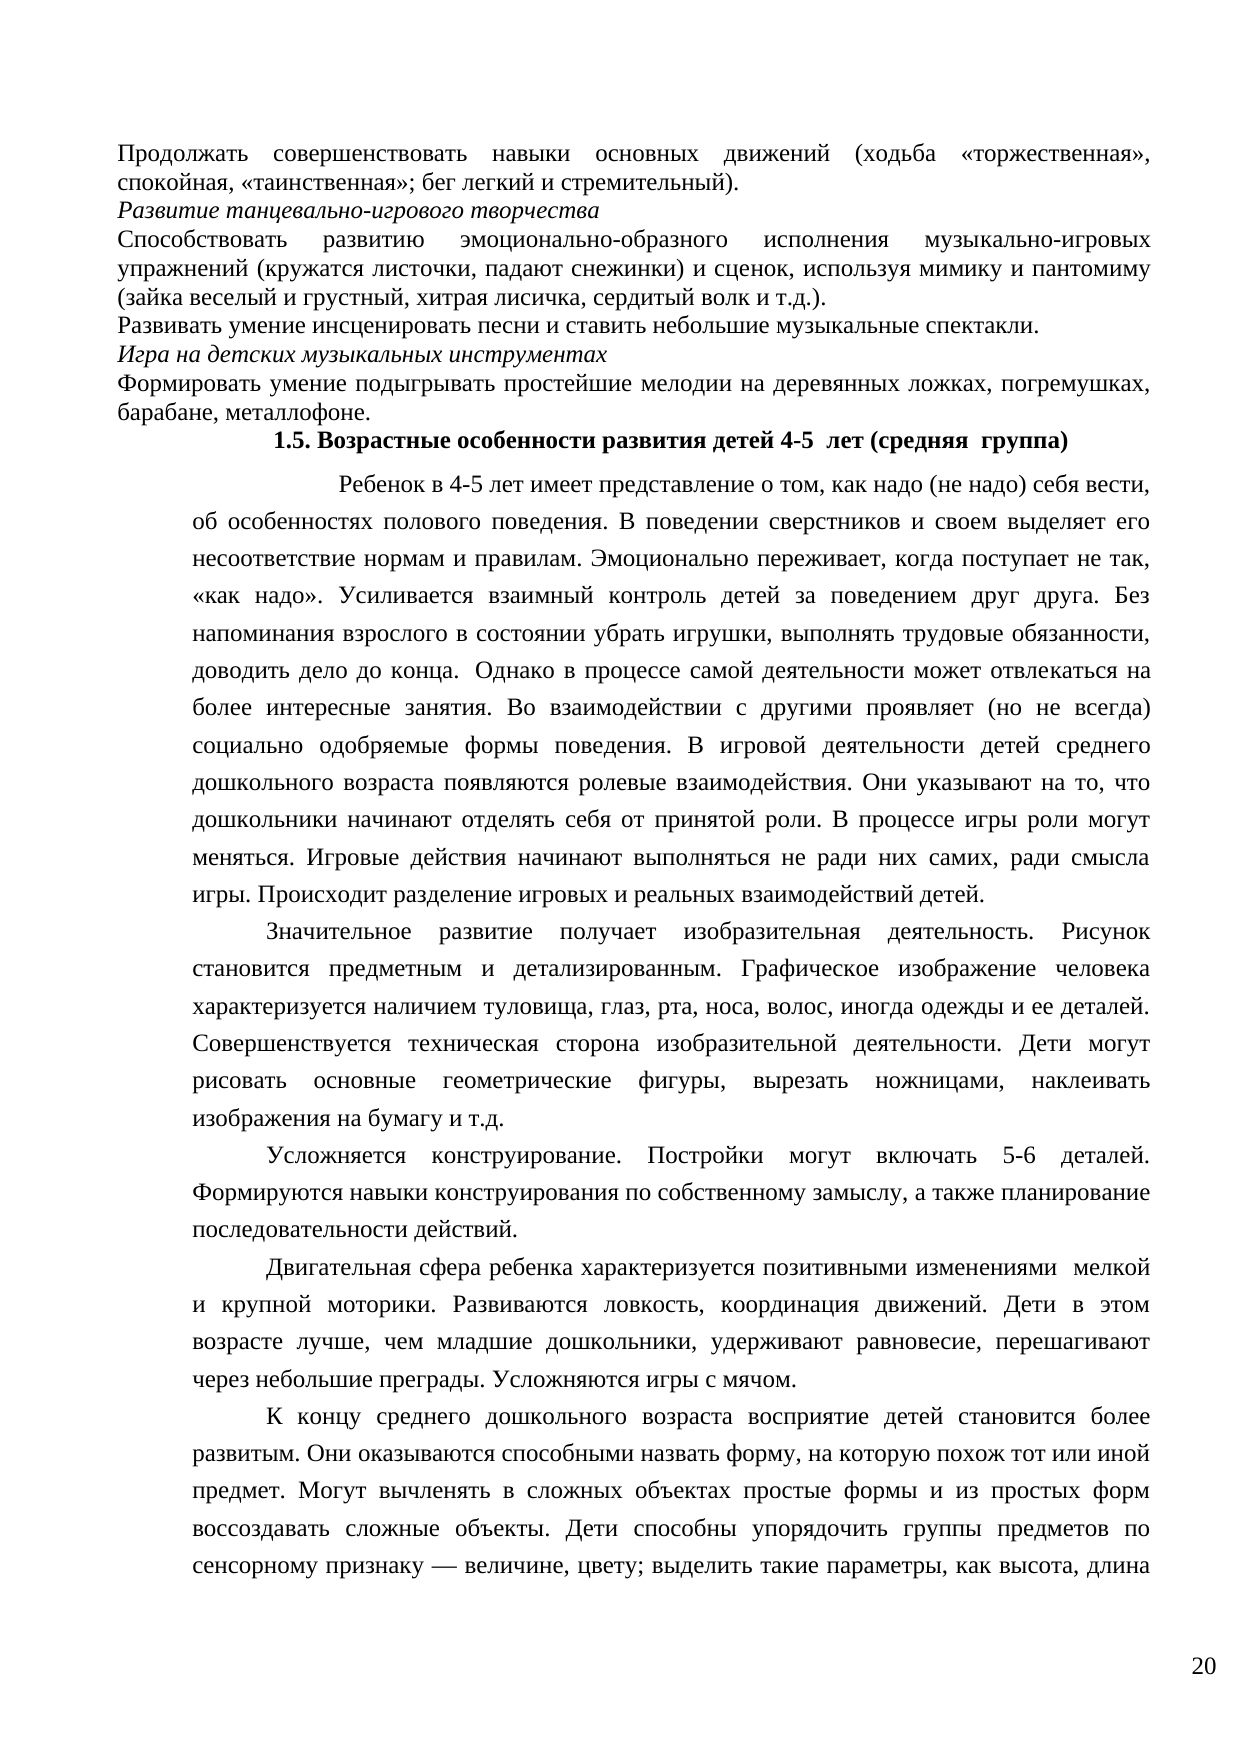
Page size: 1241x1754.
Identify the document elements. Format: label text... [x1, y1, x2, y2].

text Способствовать развитию эмоционально-образного исполнения музыкально-игровых упражнений (кружатся листочки, падают снежинки) и сценок, используя мимику и пантомиму (зайка веселый и грустный, хитрая лисичка, сердитый волк и т.д.). [117, 224, 1151, 311]
text Ребенок в 4-5 лет имеет представление о том, как надо (не надо) себя вести, об особенностях полового поведения. В поведении сверстников и своем выделяет его несоответствие нормам и правилам. Эмоционально переживает, когда поступает не так, «как надо». Усиливается взаимный контроль детей за поведением друг друга. Без напоминания взрослого в состоянии убрать игрушки, выполнять трудовые обязанности, доводить дело до конца. Однако в процессе самой деятельности может отвлекаться на более интересные занятия. Во взаимодействии с другими проявляет (но не всегда) социально одобряемые формы поведения. В игровой деятельности детей среднего дошкольного возраста появляются ролевые взаимодействия. Они указывают на то, что дошкольники начинают отделять себя от принятой роли. В процессе игры роли могут меняться. Игровые действия начинают выполняться не ради них самих, ради смысла игры. Происходит разделение игровых и реальных взаимодействий детей. [192, 469, 1151, 908]
text Игра на детских музыкальных инструментах [117, 339, 1151, 368]
text Усложняется конструирование. Постройки могут включать 5-6 деталей. Формируются навыки конструирования по собственному замыслу, а также планирование последовательности действий. [192, 1140, 1151, 1243]
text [192, 1401, 1151, 1579]
text Формировать умение подыгрывать простейшие мелодии на деревянных ложках, погремушках, барабане, металлофоне. [117, 368, 1151, 426]
text Развивать умение инсценировать песни и ставить небольшие музыкальные спектакли. [117, 311, 1151, 339]
text 1.5. Возрастные особенности развития детей 4-5 лет (средняя группа) [146, 426, 1151, 454]
text Продолжать совершенствовать навыки основных движений (ходьба «торжественная», спокойная, «таинственная»; бег легкий и стремительный). [117, 138, 1151, 196]
text Развитие танцевально-игрового творчества [117, 196, 1151, 224]
text Значительное развитие получает изобразительная деятельность. Рисунок становится предметным и детализированным. Графическое изображение человека характеризуется наличием туловища, глаз, рта, носа, волос, иногда одежды и ее деталей. Совершенствуется техническая сторона изобразительной деятельности. Дети могут рисовать основные геометрические фигуры, вырезать ножницами, наклеивать изображения на бумагу и т.д. [192, 916, 1151, 1131]
text Двигательная сфера ребенка характеризуется позитивными изменениями мелкой и крупной моторики. Развиваются ловкость, координация движений. Дети в этом возрасте лучше, чем младшие дошкольники, удерживают равновесие, перешагивают через небольшие преграды. Усложняются игры с мячом. [192, 1252, 1151, 1392]
